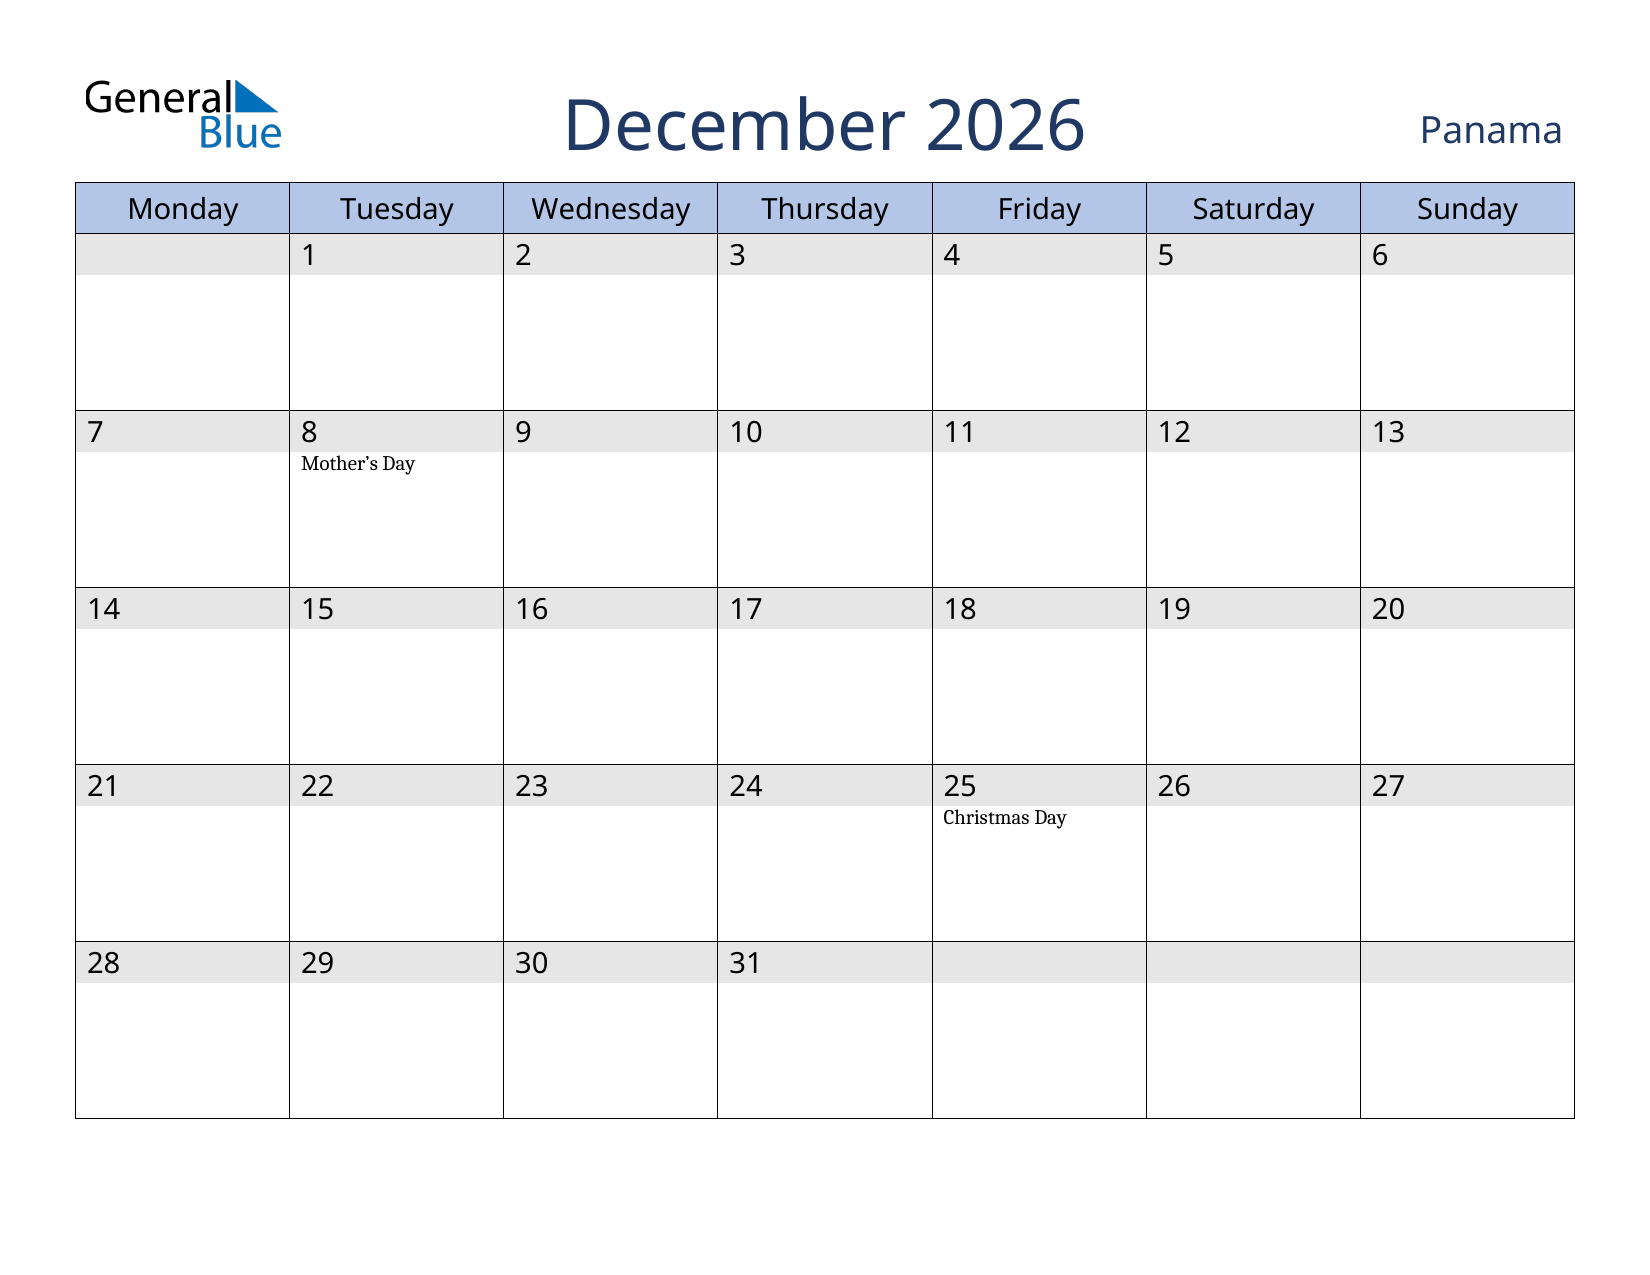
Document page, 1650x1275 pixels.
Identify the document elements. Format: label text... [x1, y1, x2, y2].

table_cell 16 [504, 588, 717, 629]
table_cell 31 [718, 942, 932, 983]
table_cell 8 [290, 411, 503, 452]
table_cell [933, 275, 1146, 410]
table_cell Monday [76, 183, 289, 233]
table_cell [1147, 452, 1360, 587]
table_cell [76, 234, 289, 275]
table_cell [290, 983, 503, 1118]
table_cell [718, 806, 932, 941]
table_cell [933, 452, 1146, 587]
table_cell [1147, 275, 1360, 410]
table_cell [1361, 806, 1574, 941]
table_cell [504, 806, 717, 941]
table_cell [1147, 629, 1360, 764]
table_cell 4 [933, 234, 1146, 275]
table_cell Friday [933, 183, 1146, 233]
table_cell [933, 983, 1146, 1118]
table_cell [1147, 983, 1360, 1118]
table_cell 6 [1361, 234, 1574, 275]
table_cell Thursday [718, 183, 932, 233]
table_header Panama [1146, 75, 1574, 182]
table_header December 2026 [504, 75, 1146, 182]
table_cell 13 [1361, 411, 1574, 452]
table_cell [76, 275, 289, 410]
table_cell [1361, 275, 1574, 410]
table_cell [718, 629, 932, 764]
table_cell Saturday [1147, 183, 1360, 233]
table_cell [1361, 942, 1574, 983]
table_cell [76, 629, 289, 764]
table_cell [933, 629, 1146, 764]
table_cell [504, 275, 717, 410]
table_cell [1147, 942, 1360, 983]
table_cell 22 [290, 765, 503, 806]
table_cell 12 [1147, 411, 1360, 452]
table_cell 24 [718, 765, 932, 806]
table_cell Wednesday [504, 183, 717, 233]
table_cell 18 [933, 588, 1146, 629]
table_cell 27 [1361, 765, 1574, 806]
table_cell [290, 629, 503, 764]
table_cell 11 [933, 411, 1146, 452]
table_cell 5 [1147, 234, 1360, 275]
table_cell [1361, 983, 1574, 1118]
table_cell [76, 983, 289, 1118]
table_cell 21 [76, 765, 289, 806]
table_cell Christmas Day [933, 806, 1146, 941]
table_cell [1361, 452, 1574, 587]
table_cell 30 [504, 942, 717, 983]
table_cell Tuesday [290, 183, 503, 233]
table_cell 9 [504, 411, 717, 452]
table_cell [504, 629, 717, 764]
table_cell [290, 806, 503, 941]
table_cell 26 [1147, 765, 1360, 806]
table_cell [290, 275, 503, 410]
table_cell 14 [76, 588, 289, 629]
table_cell [76, 806, 289, 941]
table_cell 28 [76, 942, 289, 983]
table_cell 20 [1361, 588, 1574, 629]
table_cell 1 [290, 234, 503, 275]
table_cell [504, 983, 717, 1118]
table_cell 23 [504, 765, 717, 806]
table_cell Sunday [1361, 183, 1574, 233]
table_cell [76, 452, 289, 587]
table_header [76, 75, 503, 182]
table_cell 2 [504, 234, 717, 275]
table_cell [718, 275, 932, 410]
table_cell [933, 942, 1146, 983]
table_cell 25 [933, 765, 1146, 806]
table_cell 15 [290, 588, 503, 629]
table_cell [718, 983, 932, 1118]
picture [86, 80, 281, 148]
table_cell 17 [718, 588, 932, 629]
table_cell [504, 452, 717, 587]
table_cell [1147, 806, 1360, 941]
table_cell 7 [76, 411, 289, 452]
table_cell Mother’s Day [290, 452, 503, 587]
table_cell 29 [290, 942, 503, 983]
table_cell [1361, 629, 1574, 764]
table_cell 10 [718, 411, 932, 452]
table_cell 3 [718, 234, 932, 275]
table_cell 19 [1147, 588, 1360, 629]
table_cell [718, 452, 932, 587]
